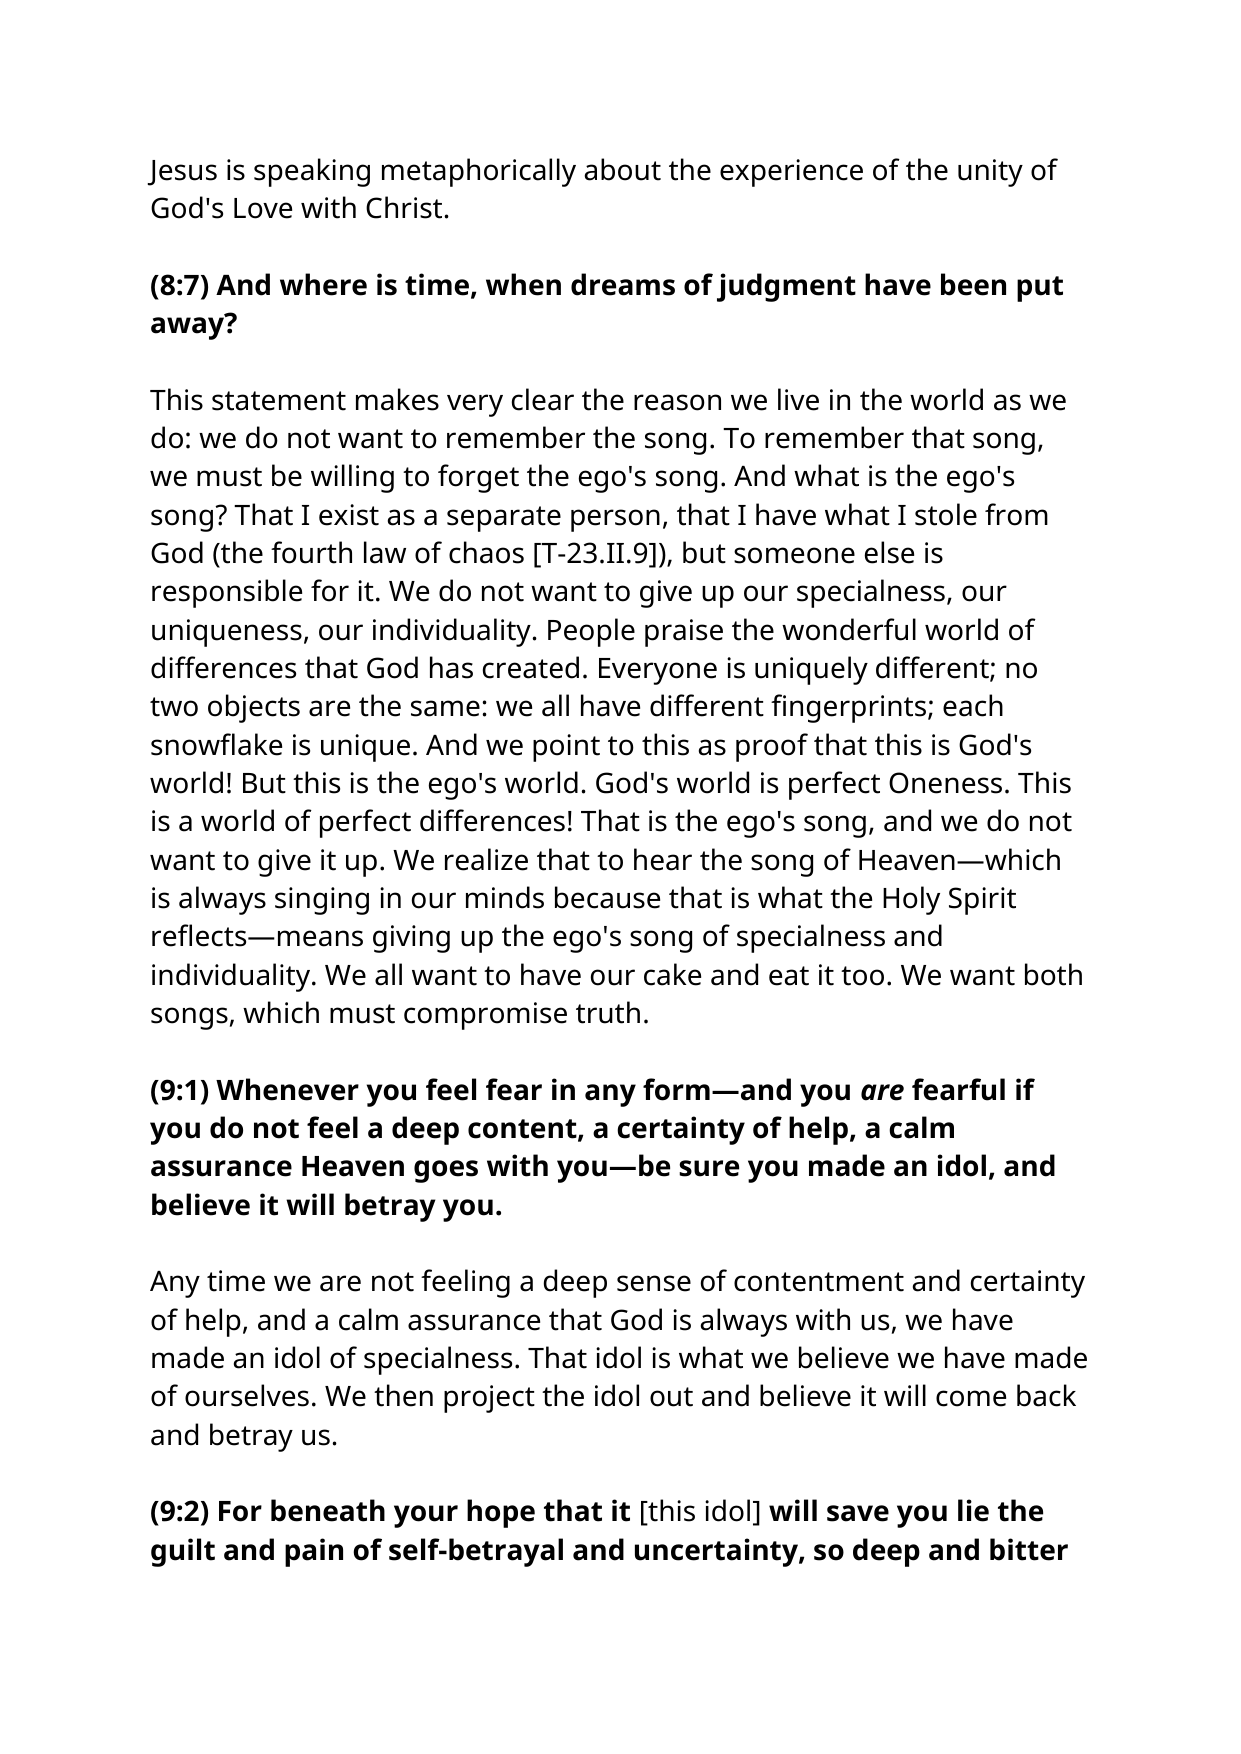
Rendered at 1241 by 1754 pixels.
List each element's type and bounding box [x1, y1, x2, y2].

text [150, 150, 1090, 1568]
